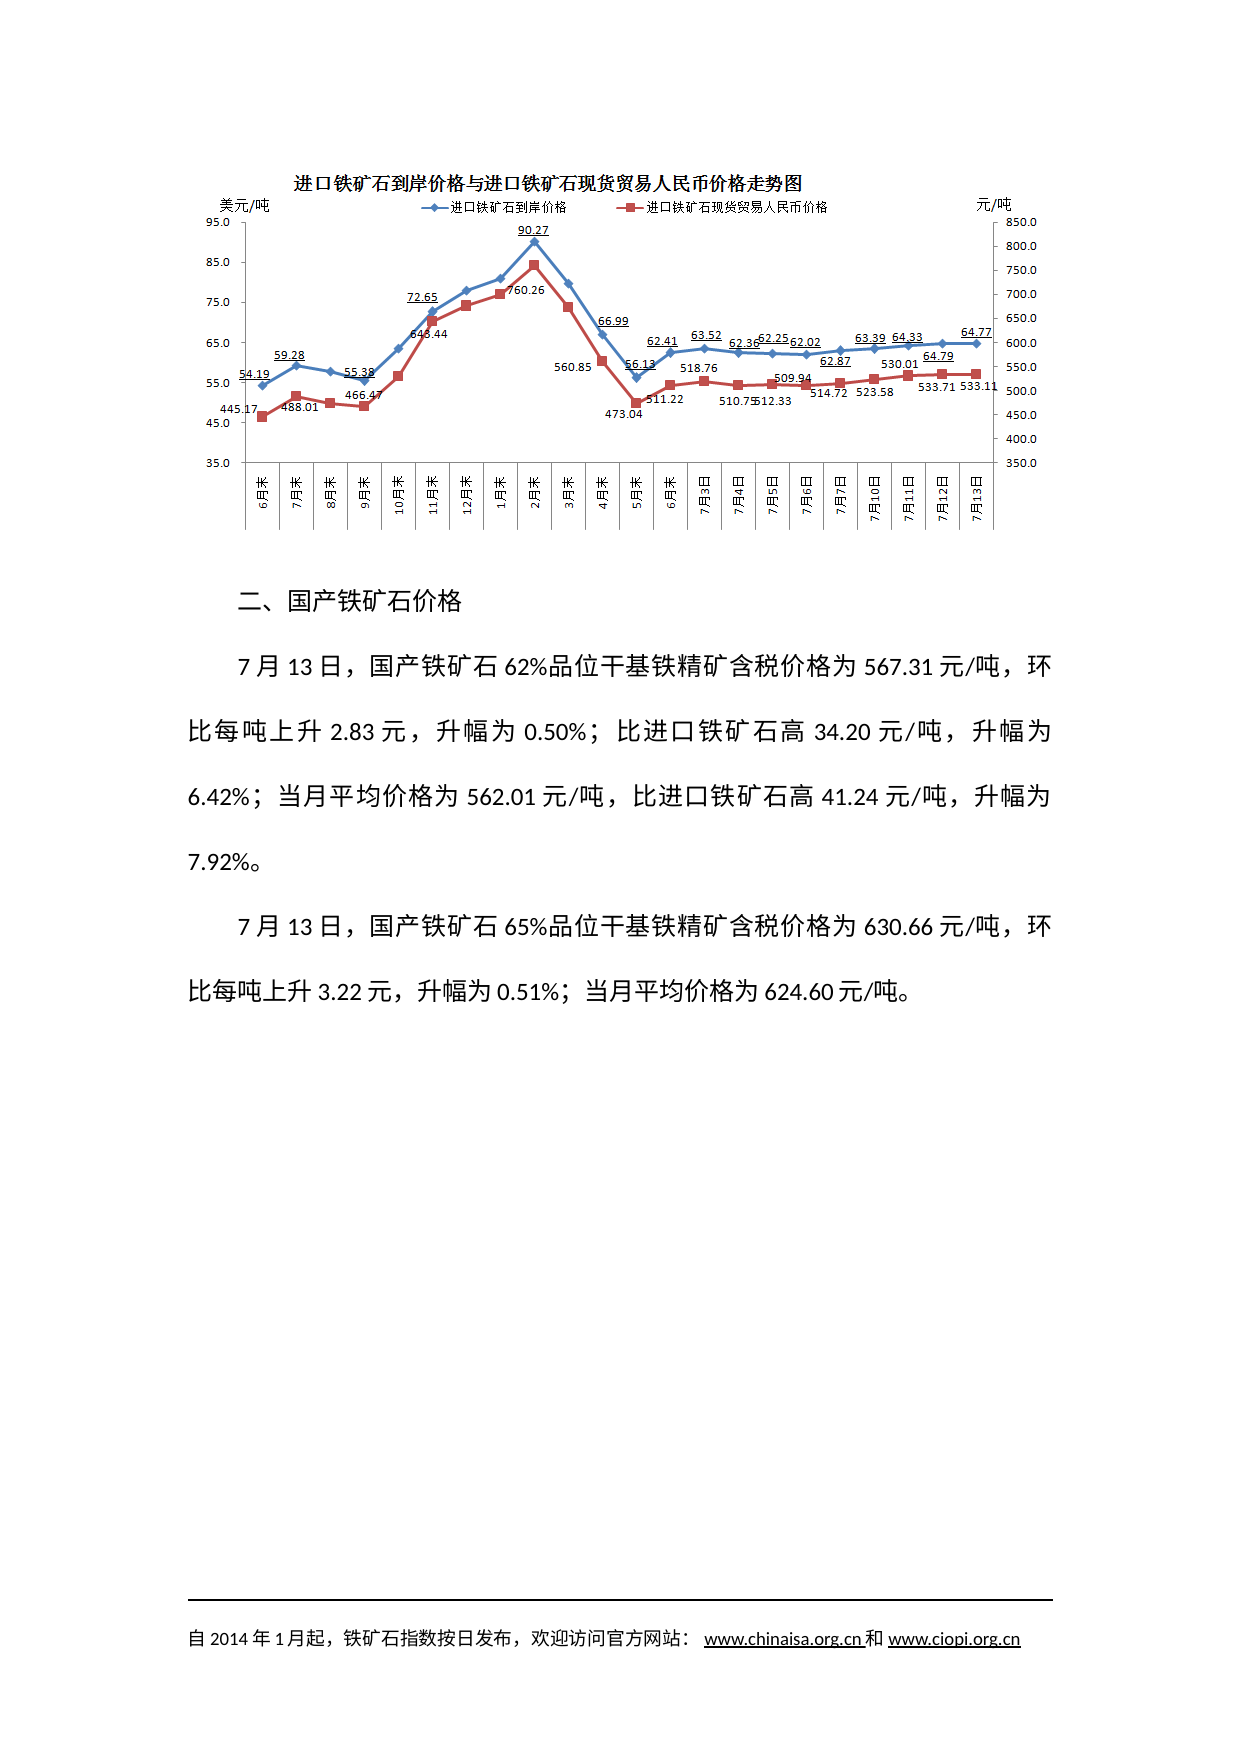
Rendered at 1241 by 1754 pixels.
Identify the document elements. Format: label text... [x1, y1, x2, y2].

text 7月13日，国产铁矿石62%品位干基铁精矿含税价格为567.31元/吨，环比每吨上升2.83元，升幅为0.50%；比进口铁矿石高34.20元/吨，升幅为6.42%；当月平均价格为562.01元/吨，比进口铁矿石高41.24元/吨，升幅为7.92%。 [187, 632, 1053, 892]
text 7月13日，国产铁矿石65%品位干基铁精矿含税价格为630.66元/吨，环比每吨上升3.22元，升幅为0.51%；当月平均价格为624.60元/吨。 [187, 892, 1053, 1022]
text 二、国产铁矿石价格 [187, 567, 1053, 632]
picture [187, 163, 1053, 536]
